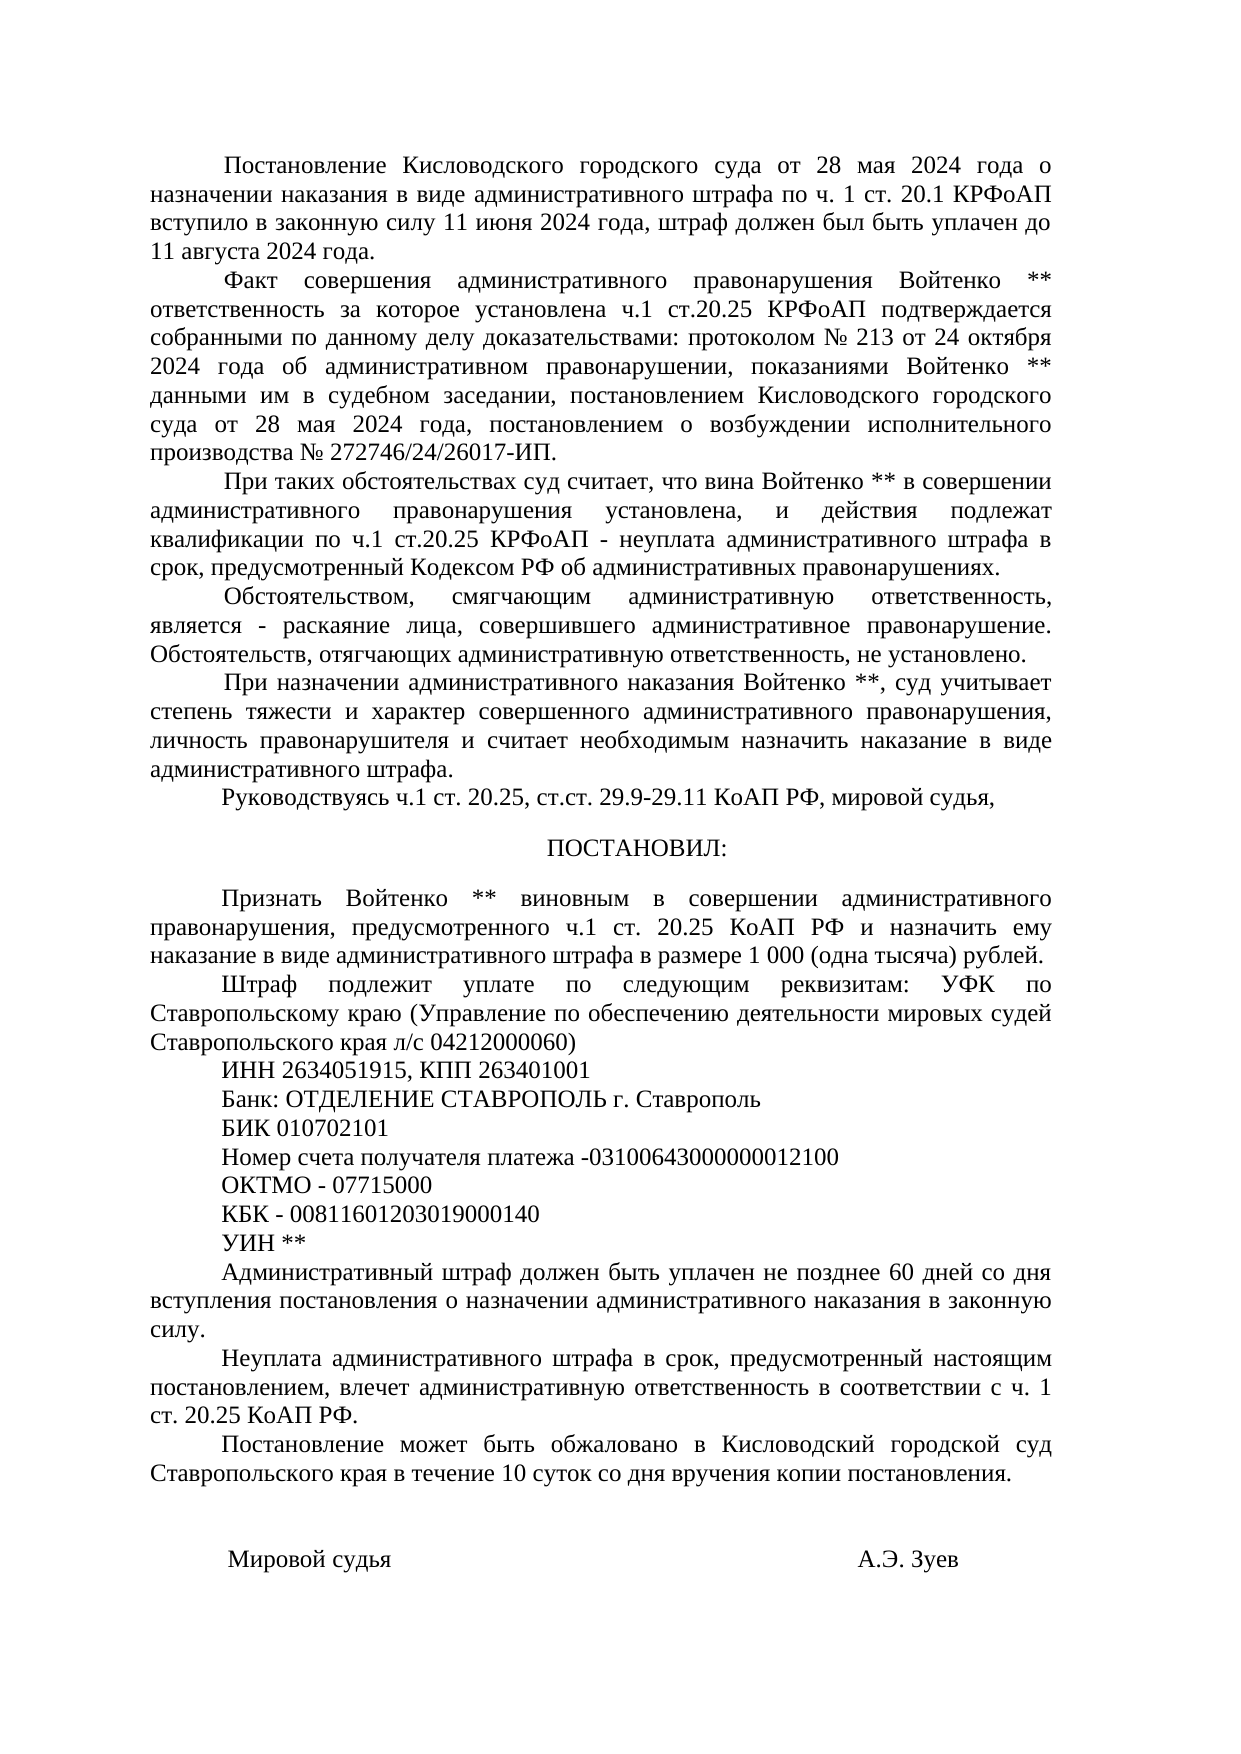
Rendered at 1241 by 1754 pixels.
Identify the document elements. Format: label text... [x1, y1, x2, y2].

text Руководствуясь ч.1 ст. 20.25, ст.ст. 29.9-29.11 КоАП РФ, мировой судья, [150, 782, 1053, 811]
text Постановление может быть обжаловано в Кисловодский городской суд Ставропольского края в течение 10 суток со дня вручения копии постановления. [150, 1429, 1053, 1487]
text ИНН 2634051915, КПП 263401001 [150, 1056, 1053, 1084]
text ОКТМО - 07715000 [150, 1171, 1053, 1199]
text При назначении административного наказания Войтенко **, суд учитывает степень тяжести и характер совершенного административного правонарушения, личность правонарушителя и считает необходимым назначить наказание в виде административного штрафа. [150, 667, 1053, 782]
text Штраф подлежит уплате по следующим реквизитам: УФК по Ставропольскому краю (Управление по обеспечению деятельности мировых судей Ставропольского края л/с 04212000060) [150, 969, 1053, 1056]
text Мировой судья А.Э. Зуев [150, 1544, 1053, 1573]
text Постановление Кисловодского городского суда от 28 мая 2024 года о назначении наказания в виде административного штрафа по ч. 1 ст. 20.1 КРФоАП вступило в законную силу 11 июня 2024 года, штраф должен был быть уплачен до 11 августа 2024 года. [150, 150, 1053, 265]
text Факт совершения административного правонарушения Войтенко ** ответственность за которое установлена ч.1 ст.20.25 КРФоАП подтверждается собранными по данному делу доказательствами: протоколом № 213 от 24 октября 2024 года об административном правонарушении, показаниями Войтенко ** данными им в судебном заседании, постановлением Кисловодского городского суда от 28 мая 2024 года, постановлением о возбуждении исполнительного производства № 272746/24/26017-ИП. [150, 265, 1053, 466]
text Административный штраф должен быть уплачен не позднее 60 дней со дня вступления постановления о назначении административного наказания в законную силу. [150, 1257, 1053, 1343]
text Неуплата административного штрафа в срок, предусмотренный настоящим постановлением, влечет административную ответственность в соответствии с ч. 1 ст. 20.25 КоАП РФ. [150, 1343, 1053, 1429]
text Признать Войтенко ** виновным в совершении административного правонарушения, предусмотренного ч.1 ст. 20.25 КоАП РФ и назначить ему наказание в виде административного штрафа в размере 1 000 (одна тысяча) рублей. [150, 883, 1053, 969]
text Обстоятельством, смягчающим административную ответственность, является - раскаяние лица, совершившего административное правонарушение. Обстоятельств, отягчающих административную ответственность, не установлено. [150, 581, 1053, 667]
text КБК - 00811601203019000140 [150, 1199, 1053, 1228]
text ПОСТАНОВИЛ: [150, 833, 1053, 862]
text Номер счета получателя платежа -03100643000000012100 [150, 1142, 1053, 1171]
text Банк: ОТДЕЛЕНИЕ СТАВРОПОЛЬ г. Ставрополь [150, 1084, 1053, 1113]
text БИК 010702101 [150, 1113, 1053, 1142]
text При таких обстоятельствах суд считает, что вина Войтенко ** в совершении административного правонарушения установлена, и действия подлежат квалификации по ч.1 ст.20.25 КРФоАП - неуплата административного штрафа в срок, предусмотренный Кодексом РФ об административных правонарушениях. [150, 466, 1053, 581]
text УИН ** [150, 1228, 1053, 1257]
